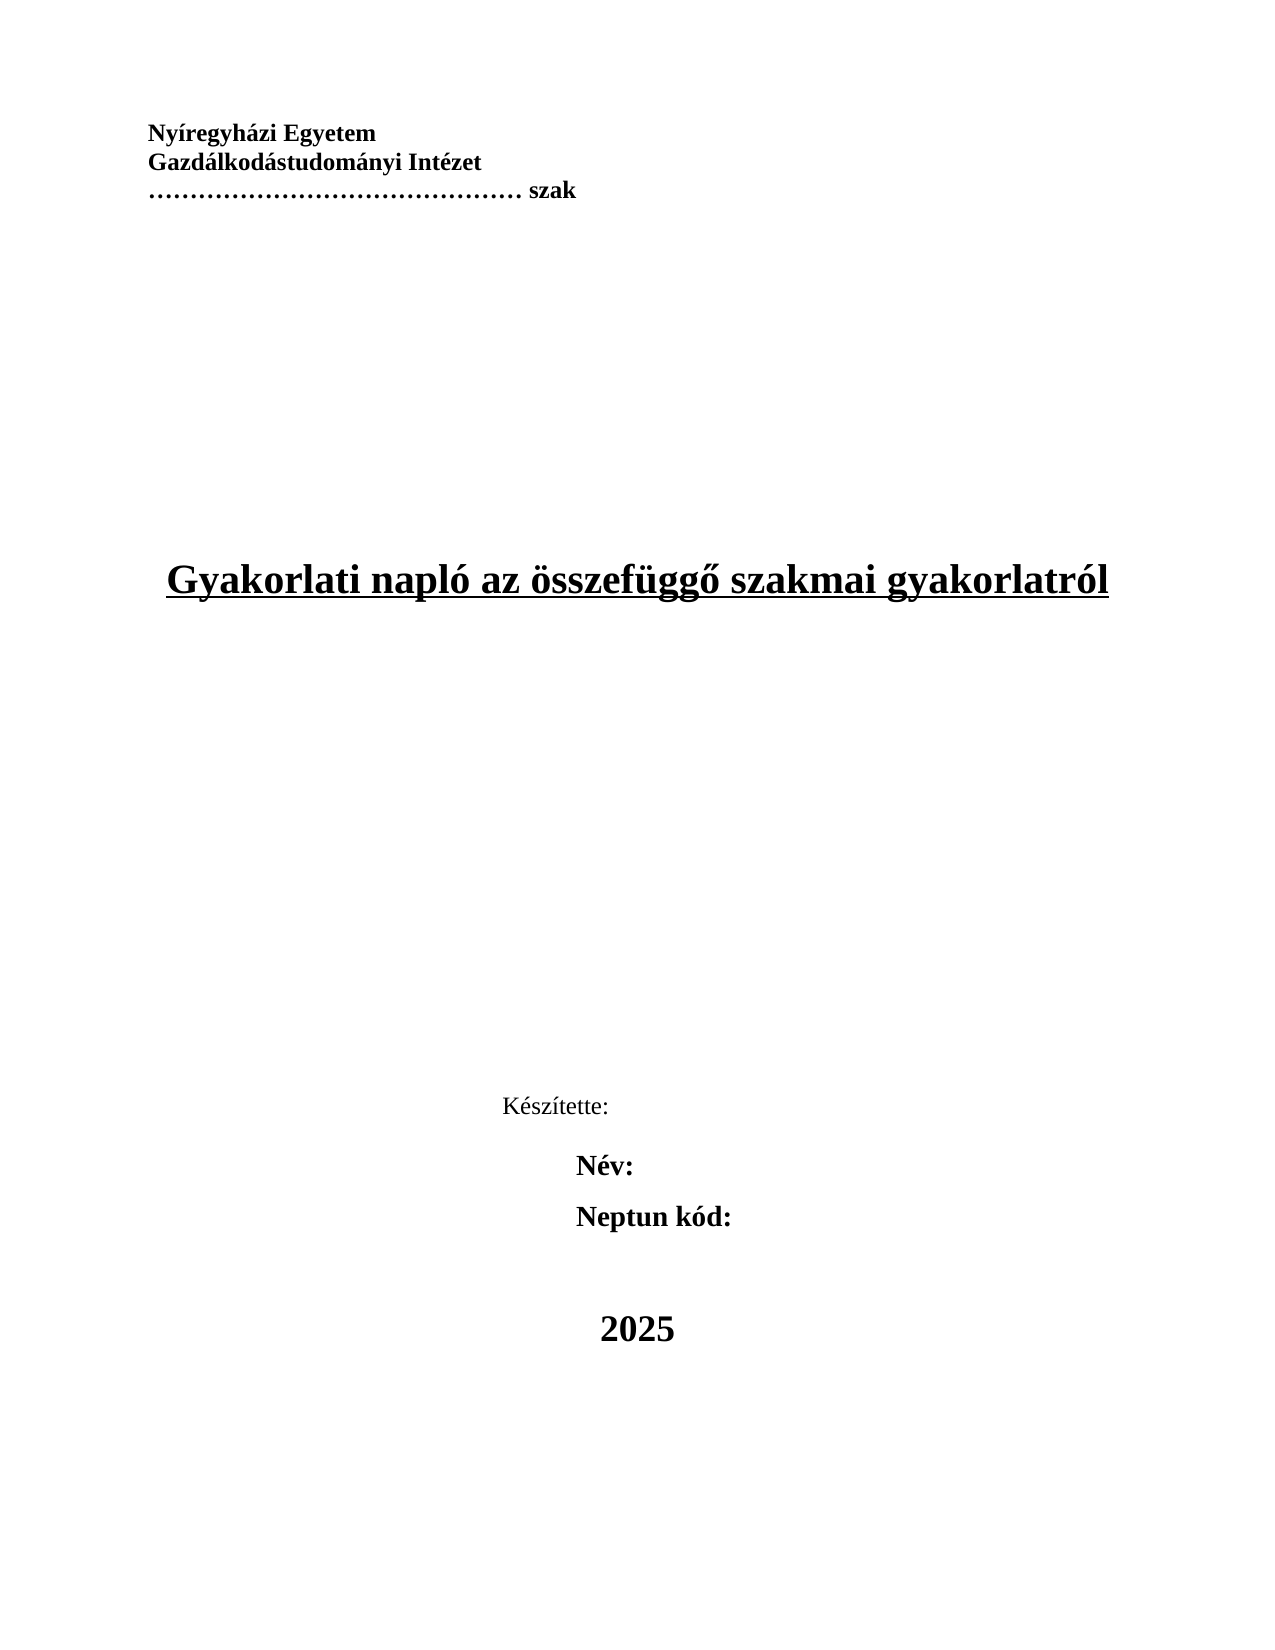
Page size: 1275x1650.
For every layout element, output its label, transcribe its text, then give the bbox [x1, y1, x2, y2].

text Gazdálkodástudományi Intézet [148, 147, 1127, 176]
text 2025 [148, 1306, 1127, 1349]
text Készítette: [502, 1091, 1127, 1119]
text Neptun kód: [576, 1199, 1127, 1232]
text ……………………………………… szak [148, 176, 1127, 204]
text Gyakorlati napló az összefüggő szakmai gyakorlatról [148, 554, 1127, 602]
text Nyíregyházi Egyetem [148, 118, 1127, 147]
text Név: [576, 1148, 1127, 1182]
